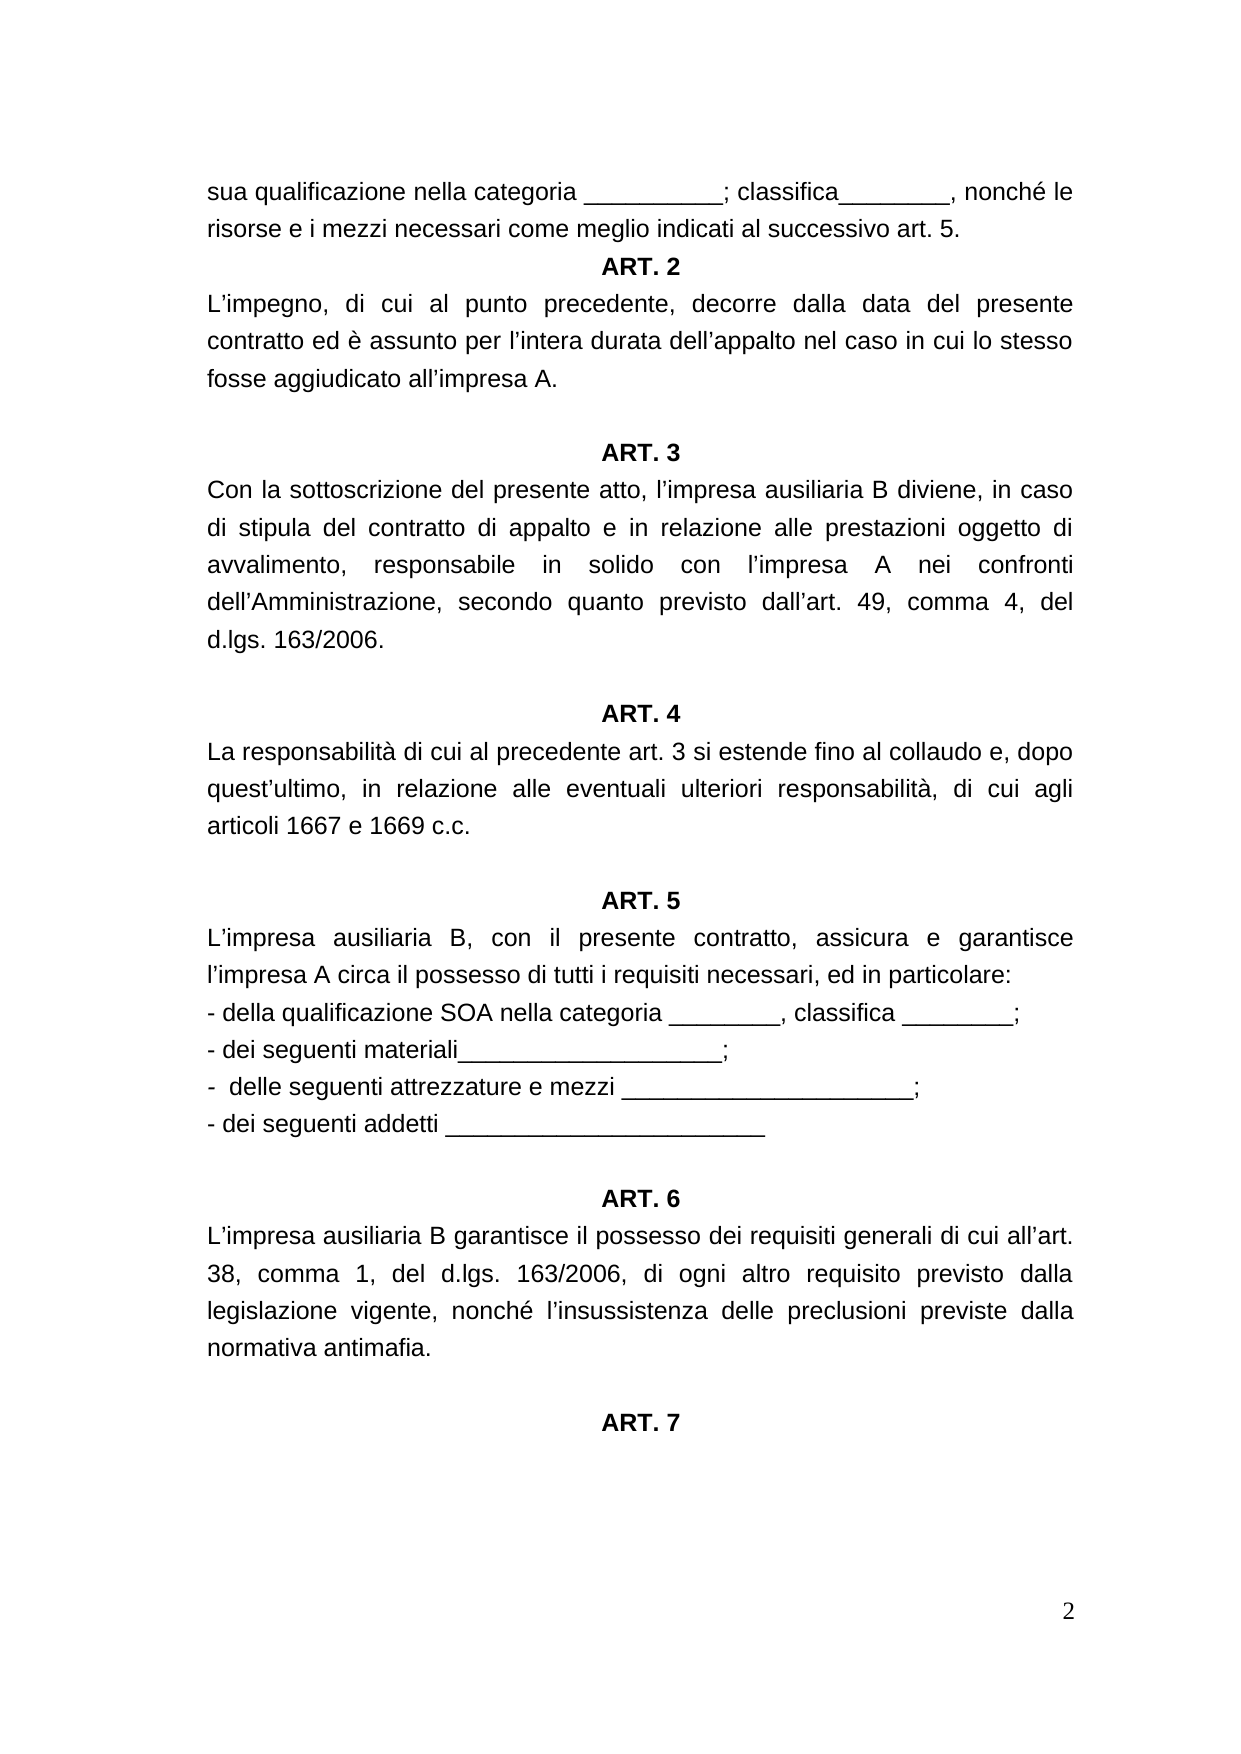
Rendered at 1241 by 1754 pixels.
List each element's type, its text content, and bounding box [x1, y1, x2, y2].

text L’impresa ausiliaria B garantisce il possesso dei requisiti generali di cui all’art. 38, comma 1, del d.lgs. 163/2006, di ogni altro requisito previsto dalla legislazione vigente, nonché l’insussistenza delle preclusioni previste dalla normativa antimafia. [207, 1221, 1075, 1362]
text Con la sottoscrizione del presente atto, l’impresa ausiliaria B diviene, in caso di stipula del contratto di appalto e in relazione alle prestazioni oggetto di avvalimento, responsabile in solido con l’impresa A nei confronti dell’Amministrazione, secondo quanto previsto dall’art. 49, comma 4, del d.lgs. 163/2006. [207, 476, 1075, 653]
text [207, 177, 1075, 243]
text L’impresa ausiliaria B, con il presente contratto, assicura e garantisce l’impresa A circa il possesso di tutti i requisiti necessari, ed in particolare: [207, 923, 1075, 989]
text L’impegno, di cui al punto precedente, decorre dalla data del presente contratto ed è assunto per l’intera durata dell’appalto nel caso in cui lo stesso fosse aggiudicato all’impresa A. [207, 289, 1075, 392]
text ART. 4 [207, 699, 1075, 728]
text - dei seguenti addetti _______________________ [207, 1109, 1075, 1138]
text - dei seguenti materiali___________________; [207, 1035, 1075, 1064]
text - della qualificazione SOA nella categoria ________, classifica ________; [207, 998, 1075, 1026]
text ART. 2 [207, 252, 1075, 281]
text ART. 5 [207, 886, 1075, 914]
text La responsabilità di cui al precedente art. 3 si estende fino al collaudo e, dopo quest’ultimo, in relazione alle eventuali ulteriori responsabilità, di cui agli articoli 1667 e 1669 c.c. [207, 737, 1075, 840]
text ART. 6 [207, 1184, 1075, 1213]
text - delle seguenti attrezzature e mezzi _____________________; [207, 1072, 1075, 1101]
text ART. 3 [207, 438, 1075, 467]
text ART. 7 [207, 1408, 1075, 1437]
